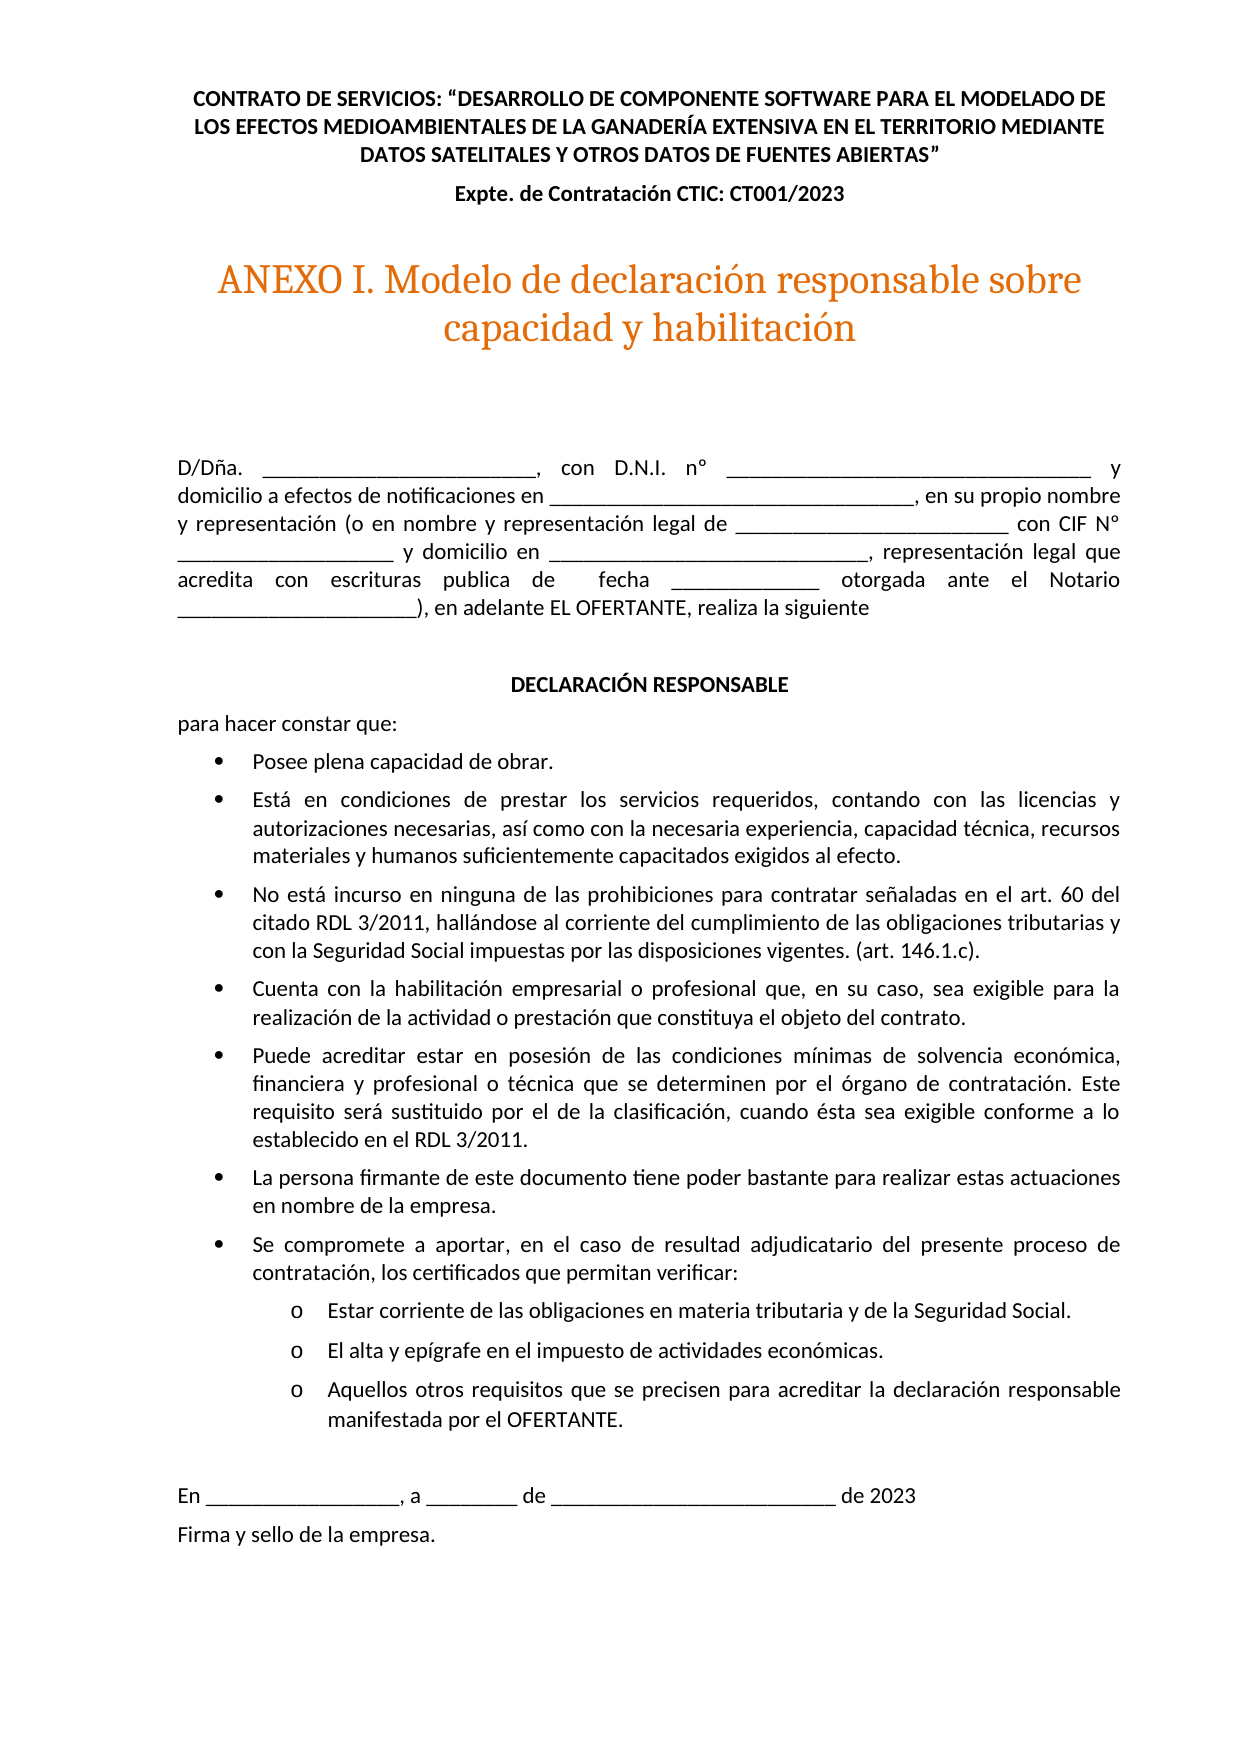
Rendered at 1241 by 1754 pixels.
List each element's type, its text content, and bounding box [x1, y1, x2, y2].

list Está en condiciones de prestar los servicios requeridos, contando con las licencias y autorizaciones necesarias, así como con la necesaria experiencia, capacidad técnica, recursos materiales y humanos suficientemente capacitados exigidos al efecto. [215, 786, 1122, 870]
text En _________________, a ________ de _________________________ de 2023 [177, 1482, 1122, 1510]
list Puede acreditar estar en posesión de las condiciones mínimas de solvencia económica, financiera y profesional o técnica que se determinen por el órgano de contratación. Este requisito será sustituido por el de la clasificación, cuando ésta sea exigible conforme a lo establecido en el RDL 3/2011. [215, 1041, 1122, 1153]
list Posee plena capacidad de obrar. [215, 747, 1122, 775]
text D/Dña. ________________________, con D.N.I. nº ________________________________ y domicilio a efectos de notificaciones en ________________________________, en su propio nombre y representación (o en nombre y representación legal de ________________________ con CIF Nº ___________________ y domicilio en ____________________________, representación legal que acredita con escrituras publica de fecha _____________ otorgada ante el Notario _____________________), en adelante EL OFERTANTE, realiza la siguiente [177, 453, 1122, 621]
list Se compromete a aportar, en el caso de resultad adjudicatario del presente proceso de contratación, los certificados que permitan verificar: [215, 1230, 1122, 1286]
list La persona firmante de este documento tiene poder bastante para realizar estas actuaciones en nombre de la empresa. [215, 1163, 1122, 1219]
subtitle ANEXO I. Modelo de declaración responsable sobre capacidad y habilitación [177, 256, 1122, 351]
text DECLARACIÓN RESPONSABLE [177, 670, 1122, 698]
list No está incurso en ninguna de las prohibiciones para contratar señaladas en el art. 60 del citado RDL 3/2011, hallándose al corriente del cumplimiento de las obligaciones tributarias y con la Seguridad Social impuestas por las disposiciones vigentes. (art. 146.1.c). [215, 880, 1122, 964]
list Estar corriente de las obligaciones en materia tributaria y de la Seguridad Social. [290, 1296, 1122, 1326]
list El alta y epígrafe en el impuesto de actividades económicas. [290, 1336, 1122, 1365]
text para hacer constar que: [177, 709, 1122, 737]
list Aquellos otros requisitos que se precisen para acreditar la declaración responsable manifestada por el OFERTANTE. [290, 1376, 1122, 1433]
list Cuenta con la habilitación empresarial o profesional que, en su caso, sea exigible para la realización de la actividad o prestación que constituya el objeto del contrato. [215, 974, 1122, 1031]
text Firma y sello de la empresa. [177, 1520, 1122, 1548]
